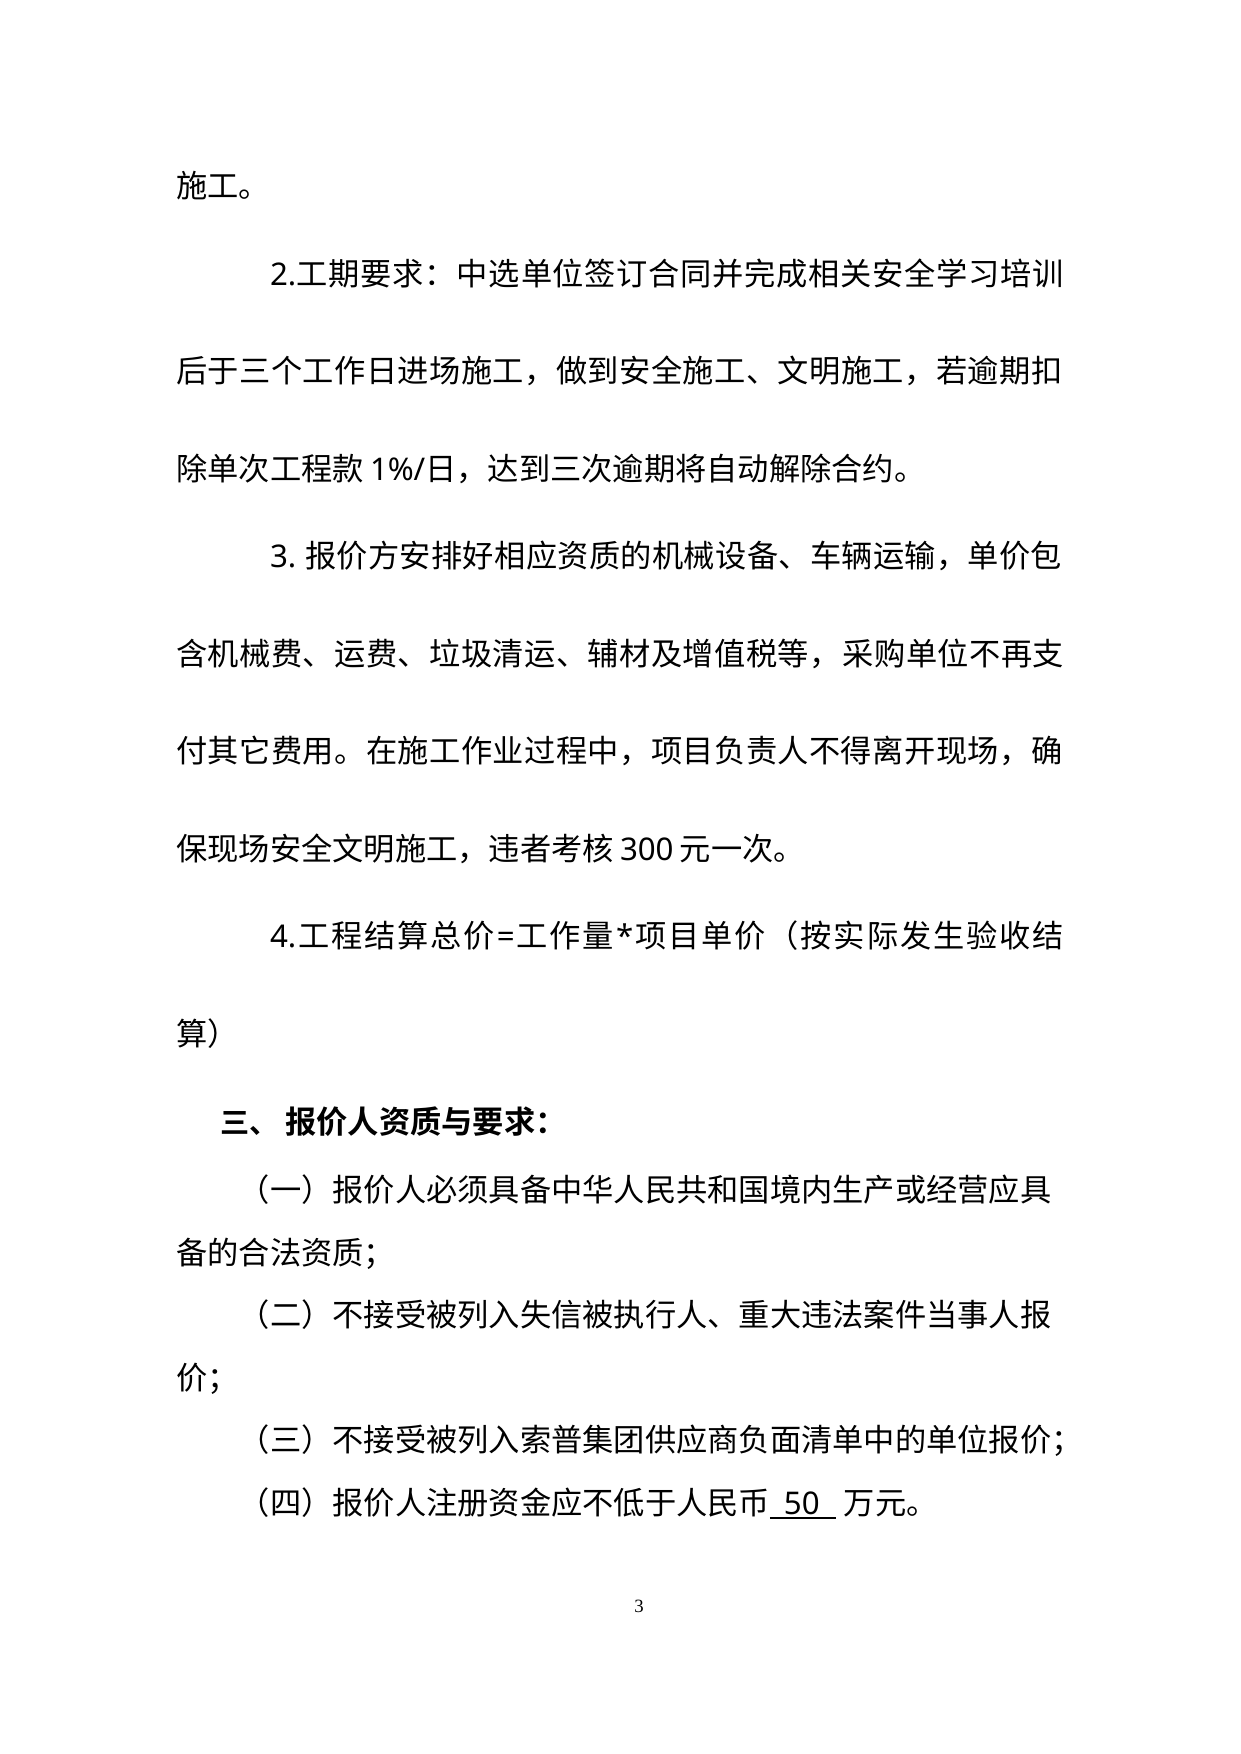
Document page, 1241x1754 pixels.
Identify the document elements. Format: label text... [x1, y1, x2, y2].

text （一）报价人必须具备中华人民共和国境内生产或经营应具备的合法资质； [176, 1152, 1064, 1277]
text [176, 151, 1064, 216]
text （四）报价人注册资金应不低于人民币 50 万元。 [176, 1464, 1064, 1527]
subtitle 三、 报价人资质与要求： [176, 1087, 1064, 1152]
text （二）不接受被列入失信被执行人、重大违法案件当事人报价； [176, 1277, 1064, 1402]
text 3. 报价方安排好相应资质的机械设备、车辆运输，单价包含机械费、运费、垃圾清运、辅材及增值税等，采购单位不再支付其它费用。在施工作业过程中，项目负责人不得离开现场，确保现场安全文明施工，违者考核300元一次。 [176, 522, 1064, 879]
text （三）不接受被列入索普集团供应商负面清单中的单位报价； [176, 1402, 1064, 1464]
text 2.工期要求：中选单位签订合同并完成相关安全学习培训后于三个工作日进场施工，做到安全施工、文明施工，若逾期扣除单次工程款1%/日，达到三次逾期将自动解除合约。 [176, 239, 1064, 499]
text 4.工程结算总价=工作量*项目单价（按实际发生验收结算） [176, 902, 1064, 1064]
